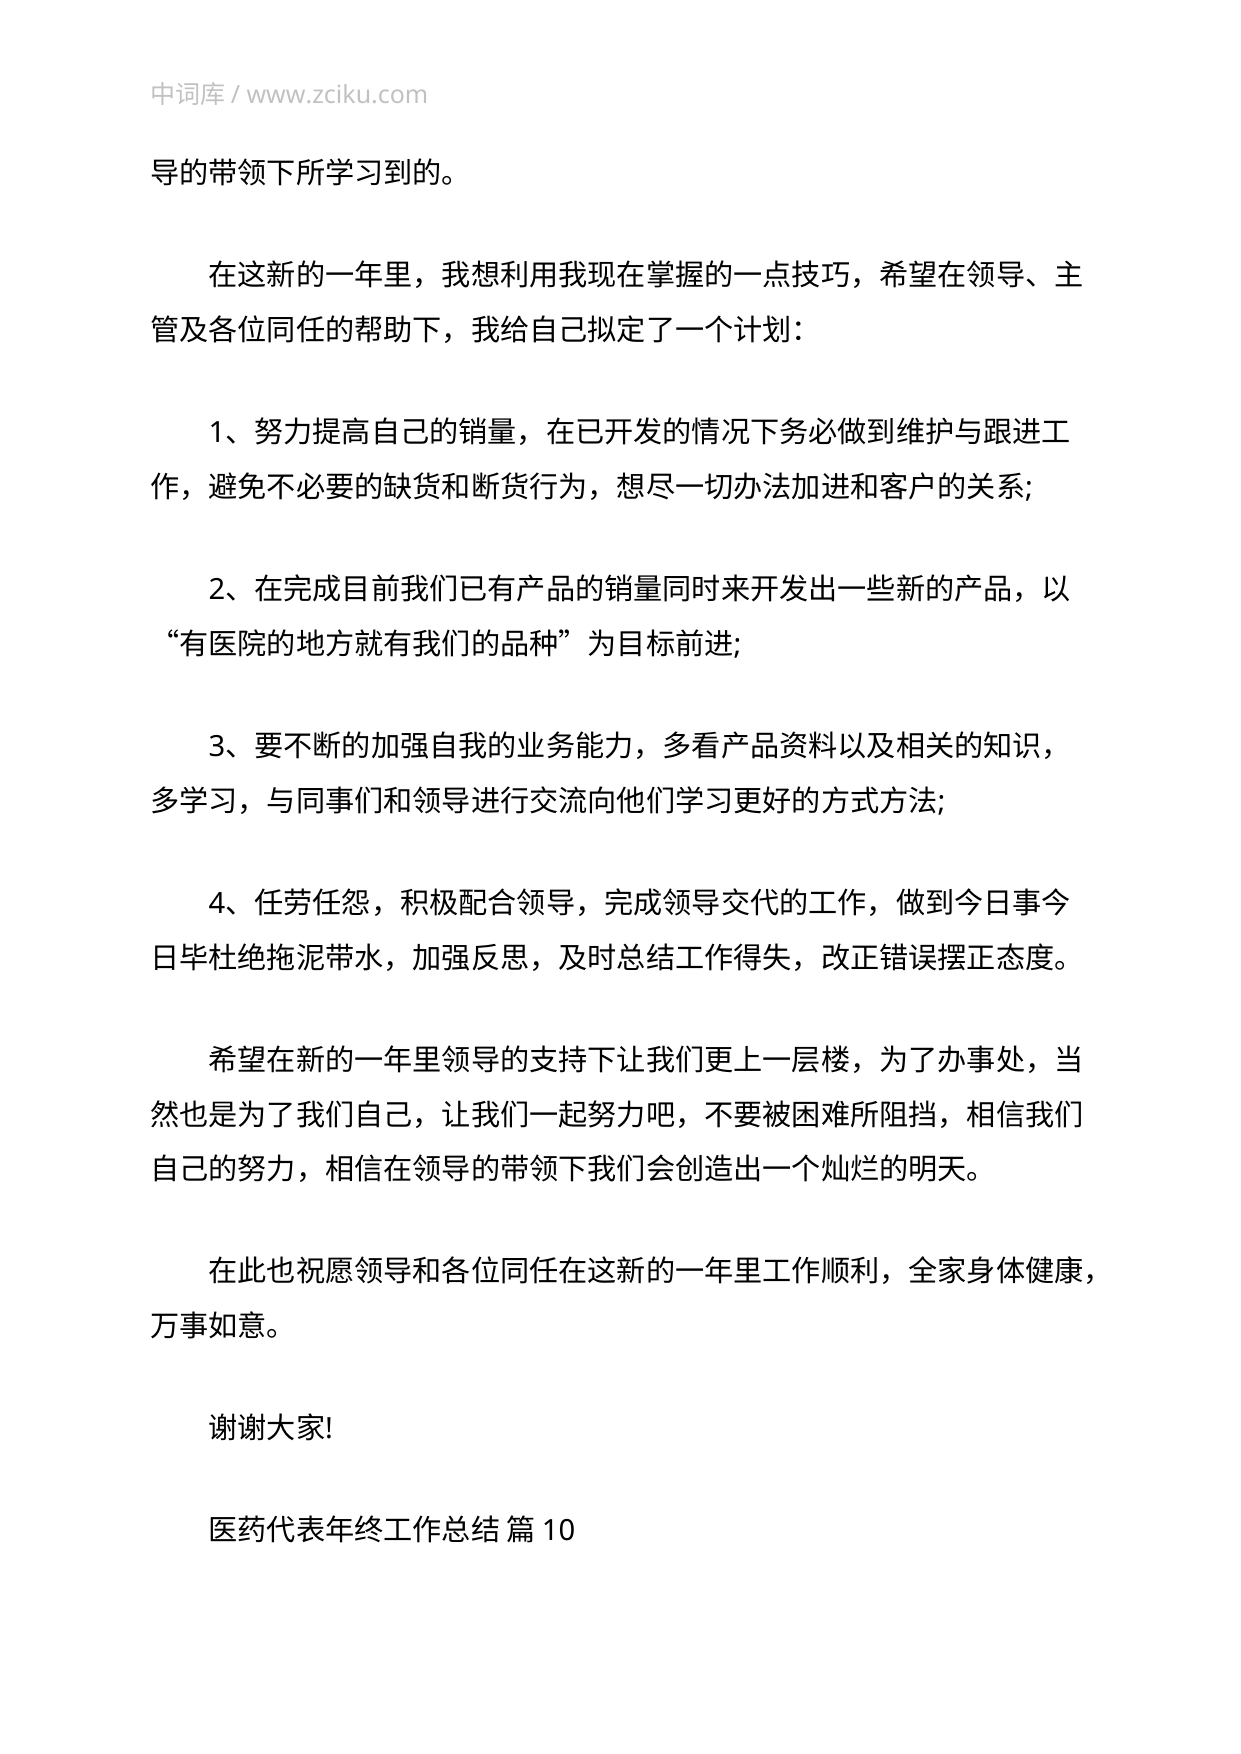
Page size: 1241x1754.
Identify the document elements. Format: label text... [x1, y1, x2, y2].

text 医药代表年终工作总结 篇10 [150, 1506, 1090, 1549]
text 在这新的一年里，我想利用我现在掌握的一点技巧，希望在领导、主管及各位同任的帮助下，我给自己拟定了一个计划： [150, 252, 1090, 349]
text 谢谢大家! [150, 1404, 1090, 1447]
text 在此也祝愿领导和各位同任在这新的一年里工作顺利，全家身体健康，万事如意。 [150, 1248, 1090, 1345]
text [150, 150, 1090, 192]
text 2、在完成目前我们已有产品的销量同时来开发出一些新的产品，以“有医院的地方就有我们的品种”为目标前进; [150, 565, 1090, 663]
text 3、要不断的加强自我的业务能力，多看产品资料以及相关的知识，多学习，与同事们和领导进行交流向他们学习更好的方式方法; [150, 722, 1090, 820]
text 4、任劳任怨，积极配合领导，完成领导交代的工作，做到今日事今日毕杜绝拖泥带水，加强反思，及时总结工作得失，改正错误摆正态度。 [150, 879, 1090, 977]
text 希望在新的一年里领导的支持下让我们更上一层楼，为了办事处，当然也是为了我们自己，让我们一起努力吧，不要被困难所阻挡，相信我们自己的努力，相信在领导的带领下我们会创造出一个灿烂的明天。 [150, 1036, 1090, 1188]
text 1、努力提高自己的销量，在已开发的情况下务必做到维护与跟进工作，避免不必要的缺货和断货行为，想尽一切办法加进和客户的关系; [150, 408, 1090, 506]
